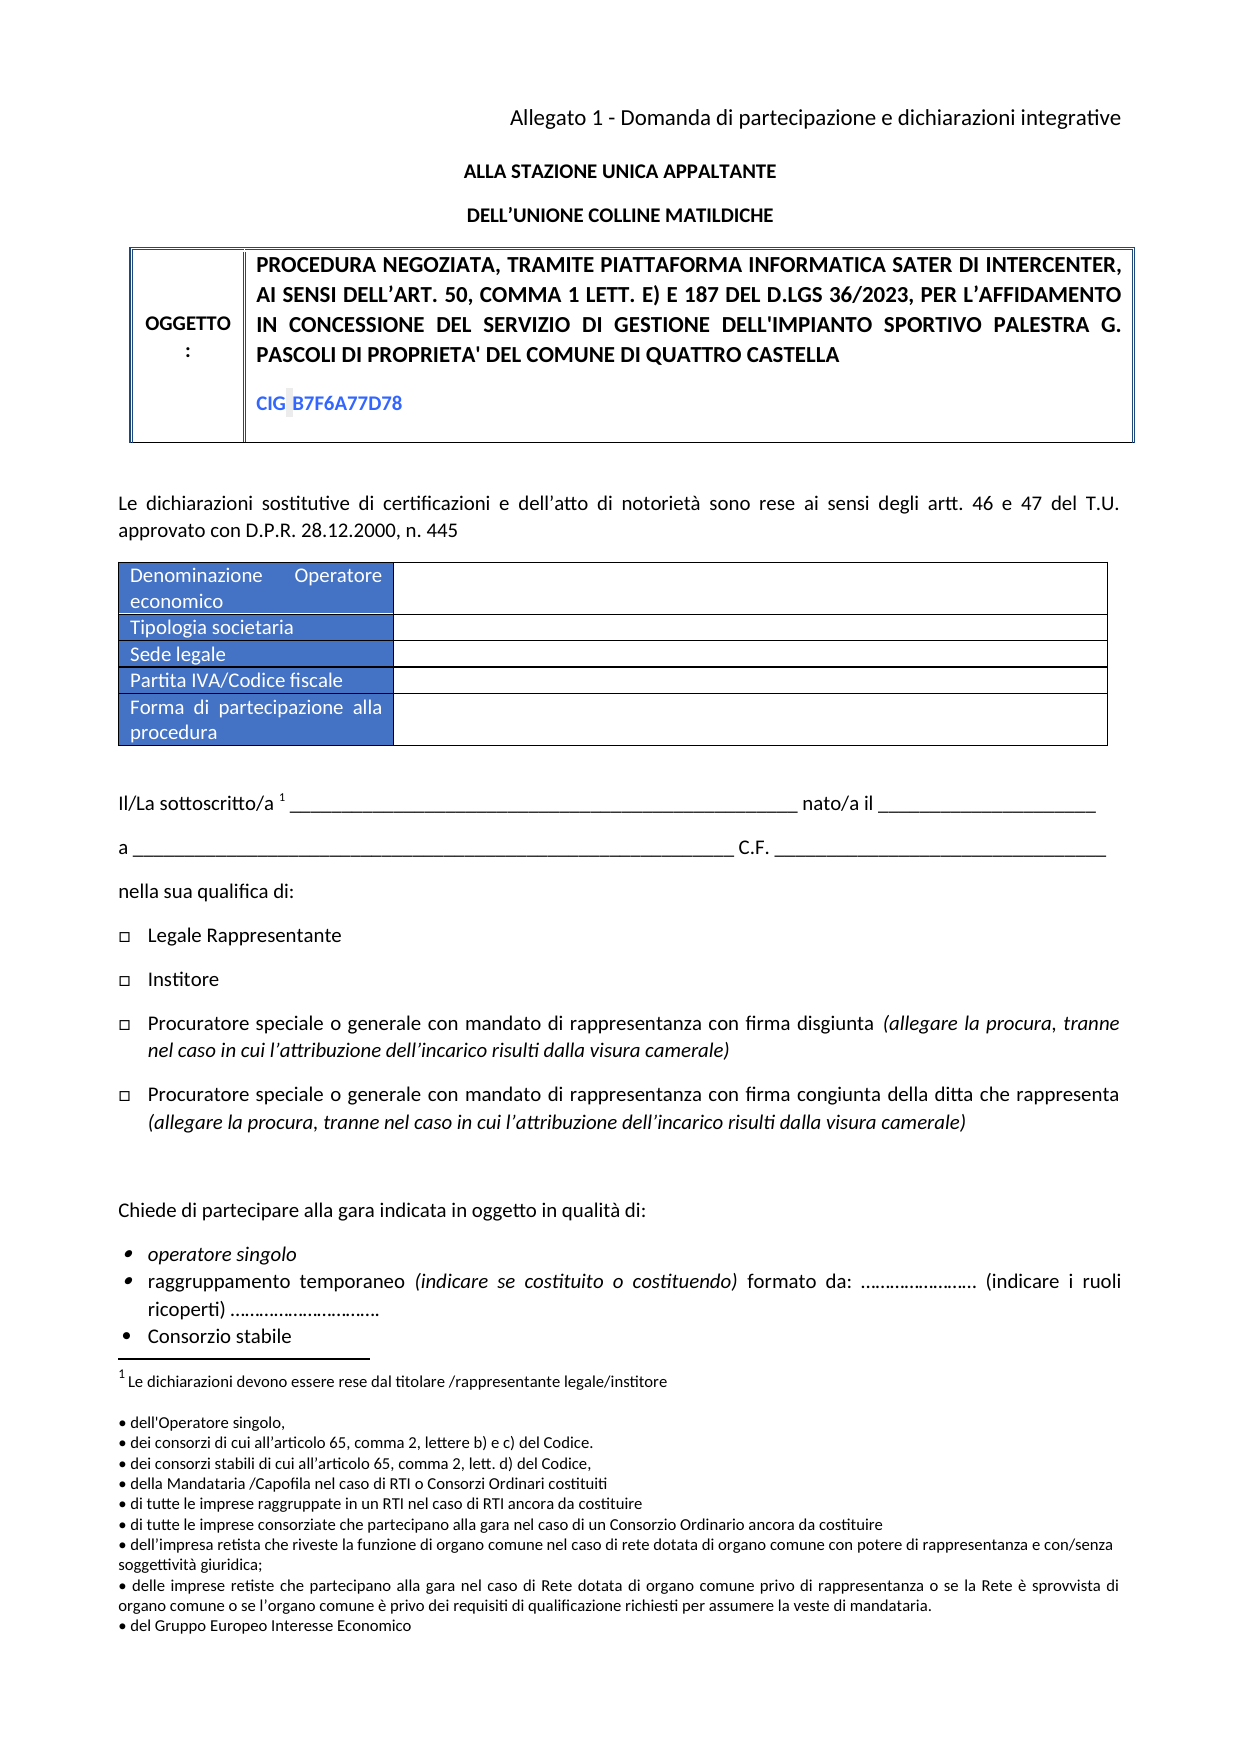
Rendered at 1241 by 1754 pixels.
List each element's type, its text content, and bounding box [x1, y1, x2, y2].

table_cell Sede legale [119, 641, 393, 666]
text nella sua qualifica di: [118, 878, 1122, 903]
text □ Procuratore speciale o generale con mandato di rappresentanza con firma congiunta della ditta che rappresenta (allegare la procura, tranne nel caso in cui l’attribuzione dell’incarico risulti dalla visura camerale) [118, 1082, 1122, 1134]
table_cell [394, 668, 1107, 693]
text □ Procuratore speciale o generale con mandato di rappresentanza con firma disgiunta (allegare la procura, tranne nel caso in cui l’attribuzione dell’incarico risulti dalla visura camerale) [118, 1010, 1122, 1063]
text □ Legale Rappresentante [118, 922, 1122, 947]
text DELL’UNIONE COLLINE MATILDICHE [118, 203, 1122, 228]
table_header PROCEDURA NEGOZIATA, TRAMITE PIATTAFORMA INFORMATICA SATER DI INTERCENTER, AI SENSI DELL’ART. 50, COMMA 1 LETT. E) E 187 DEL D.LGS 36/2023, PER L’AFFIDAMENTO IN CONCESSIONE DEL SERVIZIO DI GESTIONE DELL'IMPIANTO SPORTIVO PALESTRA G. PASCOLI DI PROPRIETA' DEL COMUNE DI QUATTRO CASTELLA CIG B7F6A77D78 [245, 250, 1132, 442]
text □ Institore [118, 966, 1122, 991]
list raggruppamento temporaneo (indicare se costituito o costituendo) formato da: …………………… (indicare i ruoli ricoperti) …………………………. [123, 1268, 1122, 1321]
table_cell Partita IVA/Codice fiscale [119, 668, 393, 693]
text Il/La sottoscritto/a _________________________________________________ nato/a il _____________________ [118, 790, 1122, 815]
table_cell [394, 694, 1107, 745]
table_cell [394, 641, 1107, 666]
table_cell Tipologia societaria [119, 615, 393, 640]
table_header Denominazione Operatore economico [119, 563, 393, 613]
table_header OGGETTO: [133, 248, 245, 442]
list operatore singolo [123, 1241, 1122, 1267]
text Le dichiarazioni sostitutive di certificazioni e dell’atto di notorietà sono rese ai sensi degli artt. 46 e 47 del T.U. approvato con D.P.R. 28.12.2000, n. 445 [118, 490, 1122, 543]
list Consorzio stabile [123, 1323, 1122, 1349]
text a __________________________________________________________ C.F. ________________________________ [118, 834, 1122, 859]
text Chiede di partecipare alla gara indicata in oggetto in qualità di: [118, 1197, 1122, 1222]
text ALLA STAZIONE UNICA APPALTANTE [118, 159, 1122, 184]
table_header [394, 563, 1107, 613]
text Allegato 1 - Domanda di partecipazione e dichiarazioni integrative [118, 103, 1122, 131]
table_cell Forma di partecipazione alla procedura [119, 694, 393, 745]
table_cell [394, 615, 1107, 640]
